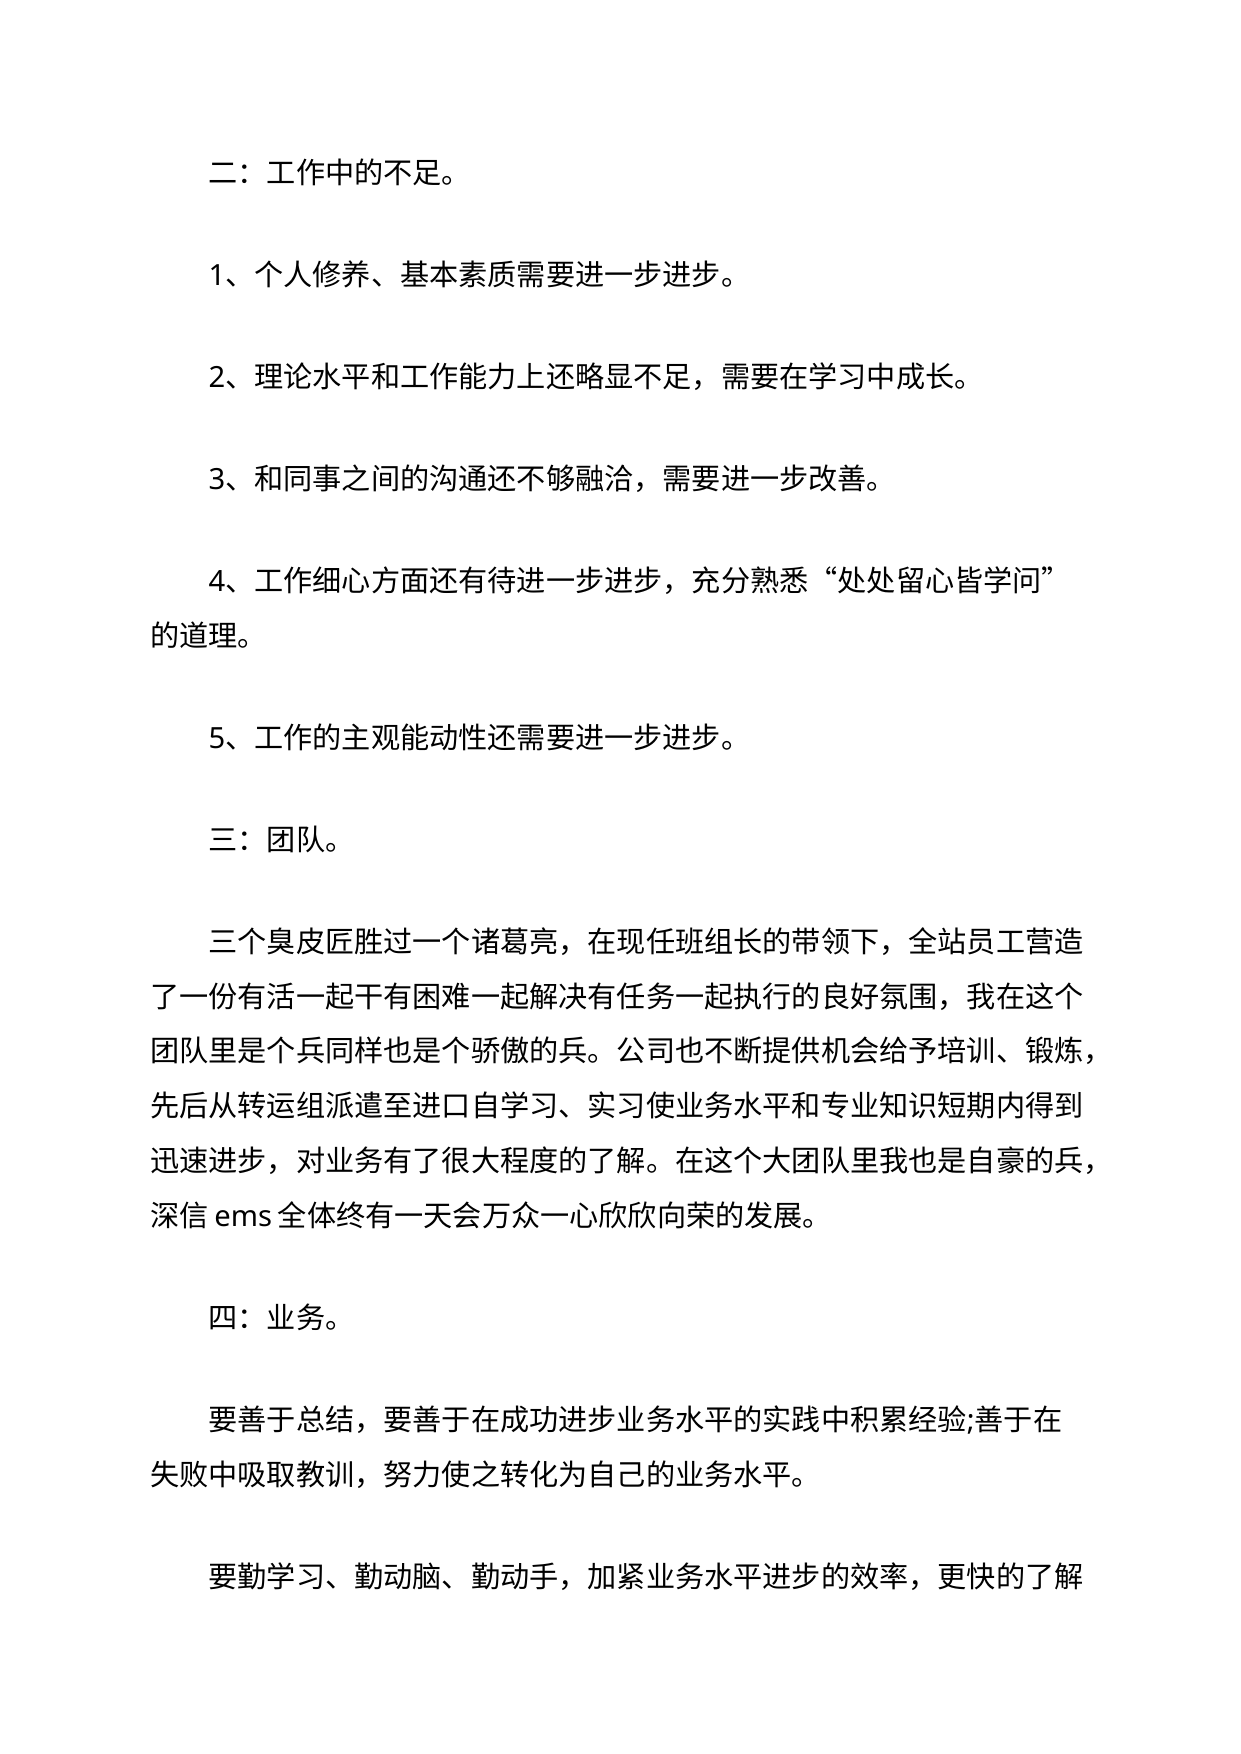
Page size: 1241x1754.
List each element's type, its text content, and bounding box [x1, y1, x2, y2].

text 4、工作细心方面还有待进一步进步，充分熟悉“处处留心皆学问”的道理。 [150, 558, 1090, 655]
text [150, 1553, 1090, 1596]
text 四：业务。 [150, 1295, 1090, 1337]
text 5、工作的主观能动性还需要进一步进步。 [150, 714, 1090, 757]
text 3、和同事之间的沟通还不够融洽，需要进一步改善。 [150, 456, 1090, 498]
text 要善于总结，要善于在成功进步业务水平的实践中积累经验;善于在失败中吸取教训，努力使之转化为自己的业务水平。 [150, 1396, 1090, 1494]
text 1、个人修养、基本素质需要进一步进步。 [150, 252, 1090, 294]
text 三：团队。 [150, 816, 1090, 859]
text 2、理论水平和工作能力上还略显不足，需要在学习中成长。 [150, 354, 1090, 396]
text 二：工作中的不足。 [150, 150, 1090, 192]
text 三个臭皮匠胜过一个诸葛亮，在现任班组长的带领下，全站员工营造了一份有活一起干有困难一起解决有任务一起执行的良好氛围，我在这个团队里是个兵同样也是个骄傲的兵。公司也不断提供机会给予培训、锻炼，先后从转运组派遣至进口自学习、实习使业务水平和专业知识短期内得到迅速进步，对业务有了很大程度的了解。在这个大团队里我也是自豪的兵，深信ems全体终有一天会万众一心欣欣向荣的发展。 [150, 918, 1090, 1235]
